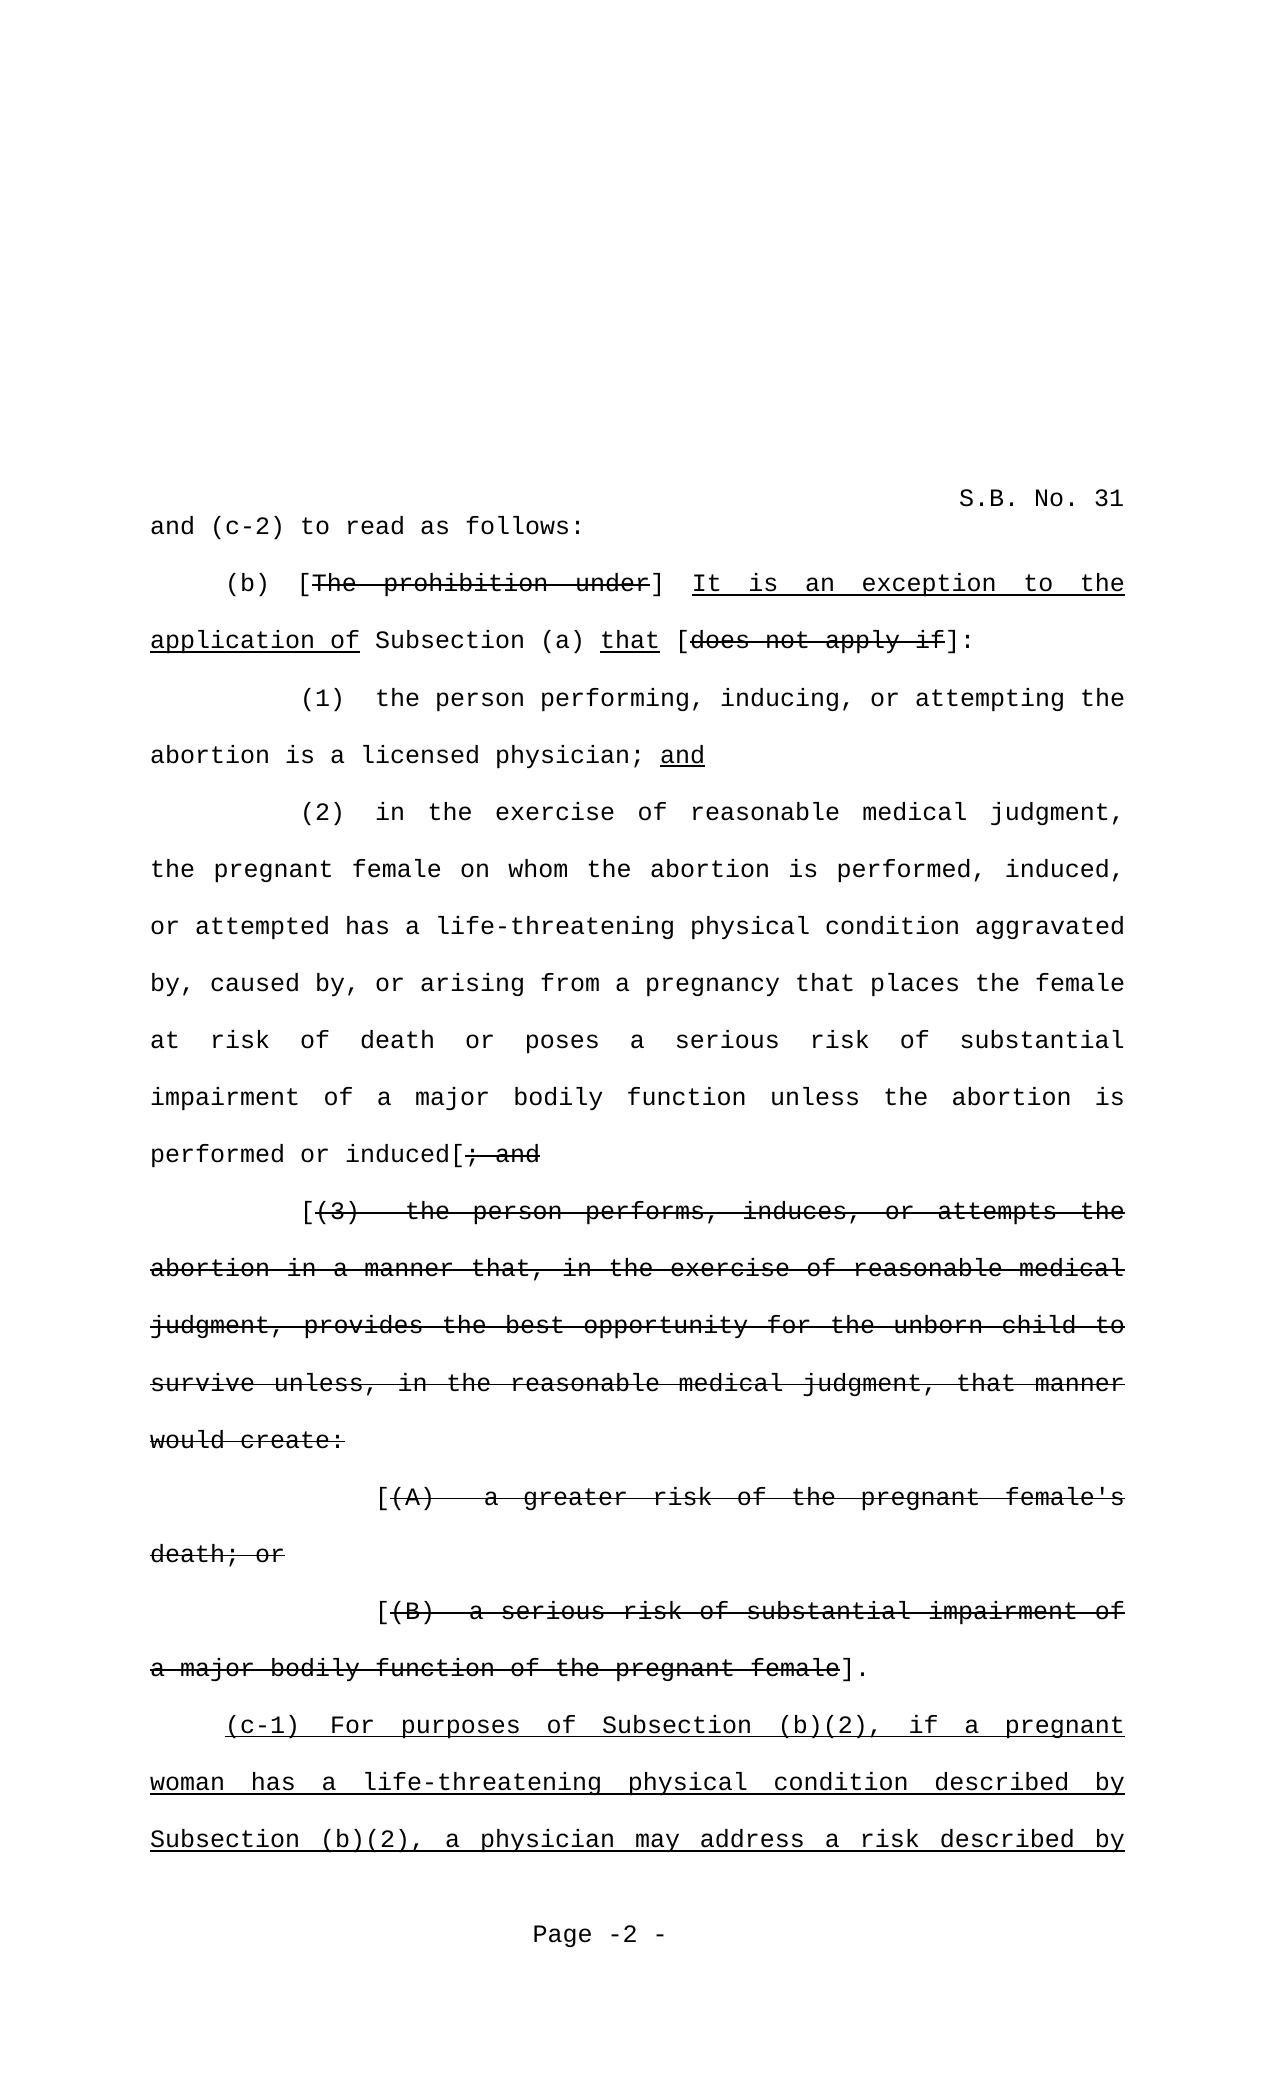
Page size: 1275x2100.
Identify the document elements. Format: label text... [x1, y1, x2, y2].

text [(3) the person performs, induces, or attempts the abortion in a manner that, in the exercise of reasonable medical judgment, provides the best opportunity for the unborn child to survive unless, in the reasonable medical judgment, that manner would create: [150, 1328, 1125, 1384]
text [(A) a greater risk of the pregnant female's death; or [150, 1484, 1125, 1570]
text [(3) the person performs, induces, or attempts the abortion in a manner that, in the exercise of reasonable medical judgment, provides the best opportunity for the unborn child to survive unless, in the reasonable medical judgment, that manner would create: [150, 1385, 1125, 1456]
text (b) [The prohibition under] It is an exception to the application of Subsection (a) that [does not apply if]: [150, 571, 1125, 656]
text [(3) the person performs, induces, or attempts the abortion in a manner that, in the exercise of reasonable medical judgment, provides the best opportunity for the unborn child to survive unless, in the reasonable medical judgment, that manner would create: [150, 1271, 1125, 1326]
text (1) the person performing, inducing, or attempting the abortion is a licensed physician; and [150, 685, 1125, 771]
text (2) in the exercise of reasonable medical judgment, the pregnant female on whom the abortion is performed, induced, or attempted has a life-threatening physical condition aggravated by, caused by, or arising from a pregnancy that places the female at risk of death or poses a serious risk of substantial impairment of a major bodily function unless the abortion is performed or induced[; and [150, 799, 1125, 1170]
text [150, 514, 1125, 542]
text [(B) a serious risk of substantial impairment of a major bodily function of the pregnant female]. [150, 1598, 1125, 1684]
text [(3) the person performs, induces, or attempts the abortion in a manner that, in the exercise of reasonable medical judgment, provides the best opportunity for the unborn child to survive unless, in the reasonable medical judgment, that manner would create: [150, 1199, 1125, 1269]
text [150, 1795, 1125, 1850]
